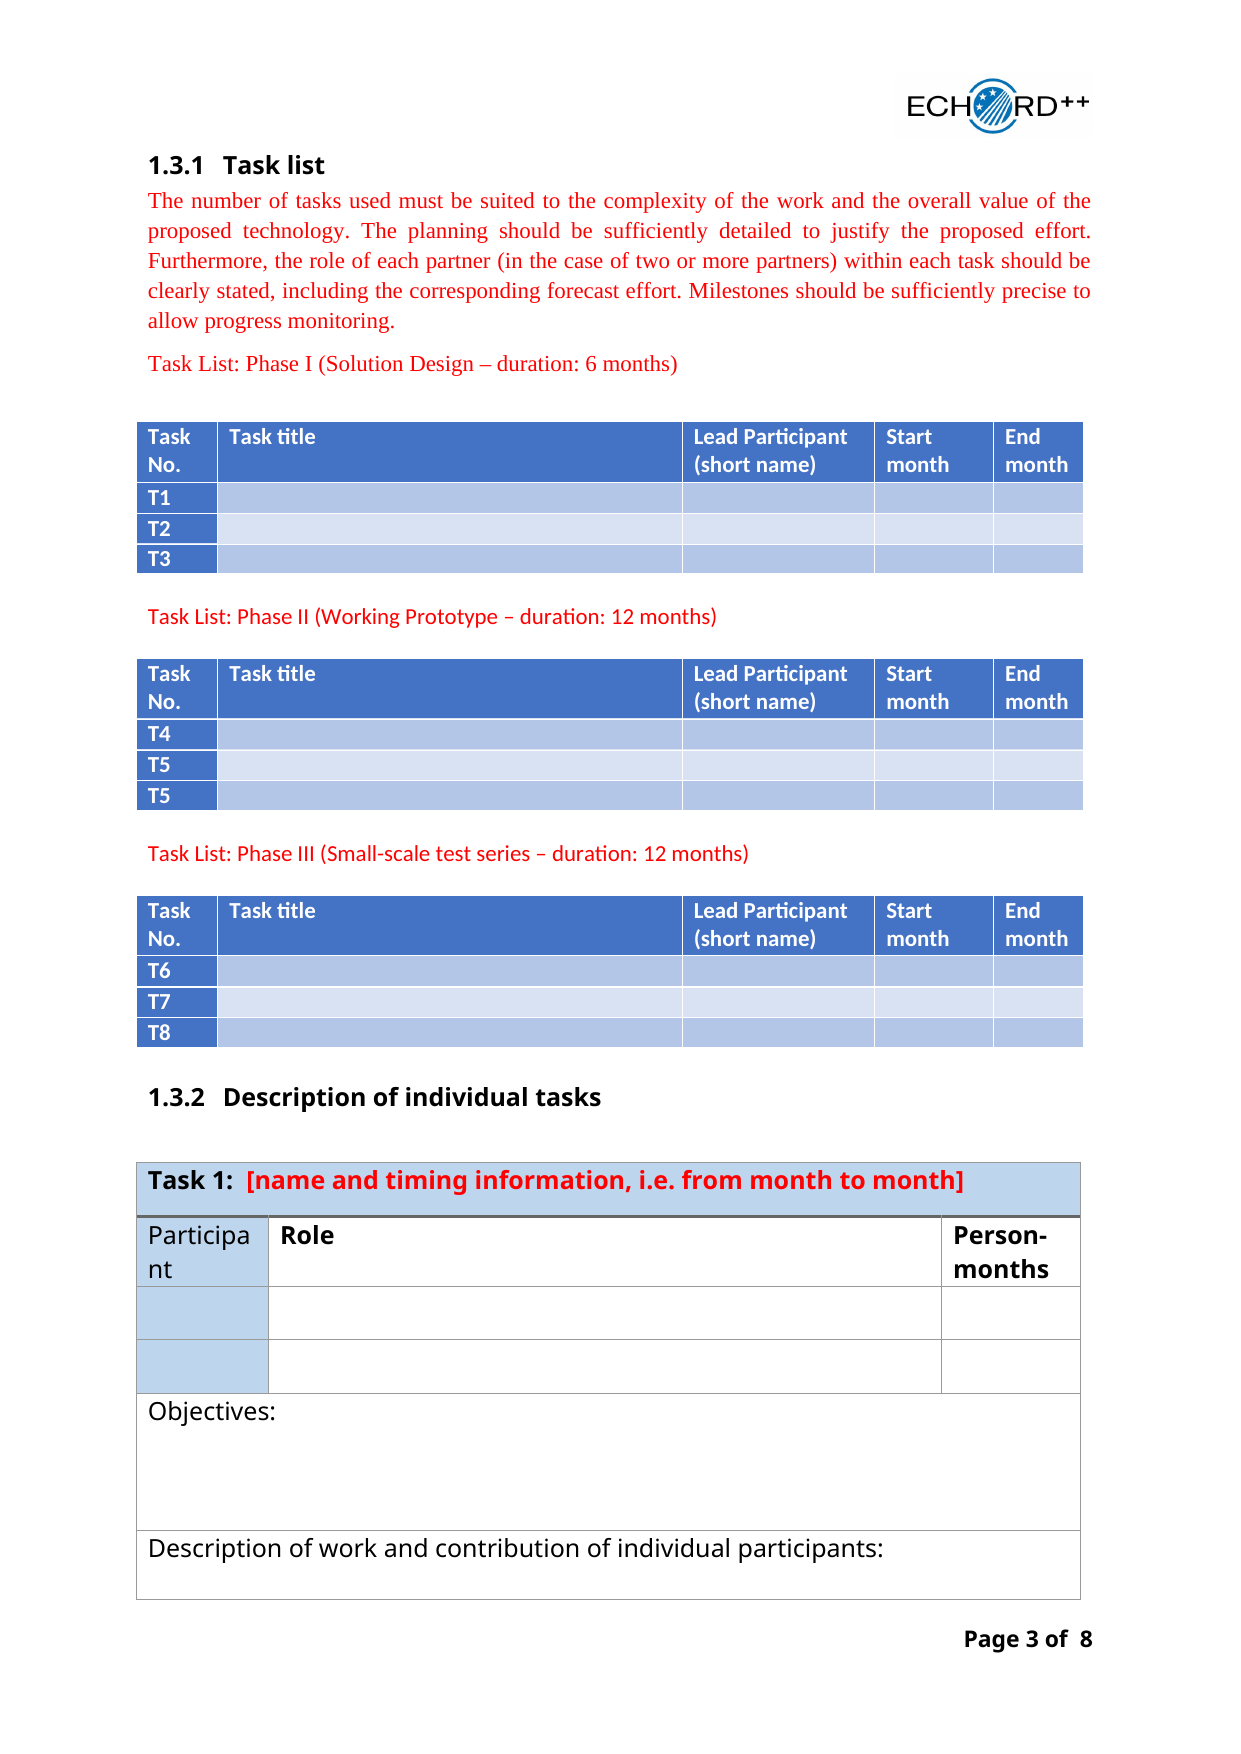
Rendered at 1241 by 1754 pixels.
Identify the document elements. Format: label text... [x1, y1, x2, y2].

table_cell Person- months [942, 1218, 1080, 1286]
table_cell [683, 751, 874, 780]
table_cell [942, 1287, 1080, 1339]
text Task List: Phase II (Working Prototype – duration: 12 months) [148, 602, 1093, 630]
subtitle Description of individual tasks [148, 1080, 1093, 1114]
table_cell [683, 1018, 874, 1047]
table_cell [218, 545, 682, 573]
table_cell [218, 988, 682, 1017]
table_cell T4 [137, 720, 217, 749]
table_cell [137, 1287, 268, 1339]
table_cell [137, 1340, 268, 1393]
table_header Lead Participant (short name) [683, 422, 874, 482]
table_cell T5 [137, 781, 217, 810]
table_cell [994, 545, 1083, 573]
table_cell Participant [137, 1218, 268, 1286]
table_header Task No. [137, 659, 217, 718]
table_cell [942, 1340, 1080, 1393]
table_header Task title [218, 422, 682, 482]
table_cell [994, 1018, 1083, 1047]
table_cell T6 [137, 956, 217, 986]
table_header Task No. [137, 896, 217, 955]
table_cell [875, 483, 993, 513]
table_cell [683, 781, 874, 810]
table_cell [875, 956, 993, 986]
table_cell [218, 483, 682, 513]
table_cell [994, 720, 1083, 749]
table_cell [683, 720, 874, 749]
table_cell [875, 1018, 993, 1047]
table_cell [875, 988, 993, 1017]
table_cell T3 [137, 545, 217, 573]
table_header End month [994, 422, 1083, 482]
table_cell [218, 514, 682, 543]
table_cell T2 [137, 514, 217, 543]
table_header Task No. [137, 422, 217, 482]
picture [894, 73, 1093, 138]
table_cell [269, 1287, 941, 1339]
table_cell T8 [137, 1018, 217, 1047]
table_header End month [994, 659, 1083, 718]
table_cell [994, 514, 1083, 543]
table_cell T7 [137, 988, 217, 1017]
table_cell Role [269, 1218, 941, 1286]
table_cell [994, 751, 1083, 780]
table_cell [683, 956, 874, 986]
table_cell [875, 781, 993, 810]
table_cell [875, 720, 993, 749]
table_cell [218, 956, 682, 986]
table_cell Objectives: [137, 1394, 1080, 1530]
table_header End month [994, 896, 1083, 955]
table_cell [875, 751, 993, 780]
text Task List: Phase I (Solution Design – duration: 6 months) [148, 350, 1093, 377]
table_cell [683, 545, 874, 573]
table_header Task 1: [name and timing information, i.e. from month to month] [137, 1163, 1080, 1215]
table_header Start month [875, 659, 993, 718]
table_cell [269, 1340, 941, 1393]
table_cell [218, 781, 682, 810]
table_cell [994, 988, 1083, 1017]
table_cell [683, 514, 874, 543]
table_cell [218, 751, 682, 780]
table_header Task title [218, 659, 682, 718]
table_cell [875, 545, 993, 573]
table_cell [994, 956, 1083, 986]
table_cell [994, 483, 1083, 513]
table_cell T1 [137, 483, 217, 513]
table_cell [218, 720, 682, 749]
subtitle Task list [148, 148, 1093, 182]
table_cell [683, 483, 874, 513]
table_cell [218, 1018, 682, 1047]
text Task List: Phase III (Small-scale test series – duration: 12 months) [148, 839, 1093, 867]
table_header Start month [875, 896, 993, 955]
table_header Start month [875, 422, 993, 482]
table_cell [875, 514, 993, 543]
table_header Lead Participant (short name) [683, 896, 874, 955]
table_cell [994, 781, 1083, 810]
table_cell [683, 988, 874, 1017]
table_header Task title [218, 896, 682, 955]
table_header Lead Participant (short name) [683, 659, 874, 718]
text The number of tasks used must be suited to the complexity of the work and the overall value of the proposed technology. The planning should be sufficiently detailed to justify the proposed effort. Furthermore, the role of each partner (in the case of two or more partners) within each task should be clearly stated, including the corresponding forecast effort. Milestones should be sufficiently precise to allow progress monitoring. [148, 187, 1093, 334]
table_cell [137, 1531, 1080, 1599]
table_cell T5 [137, 751, 217, 780]
